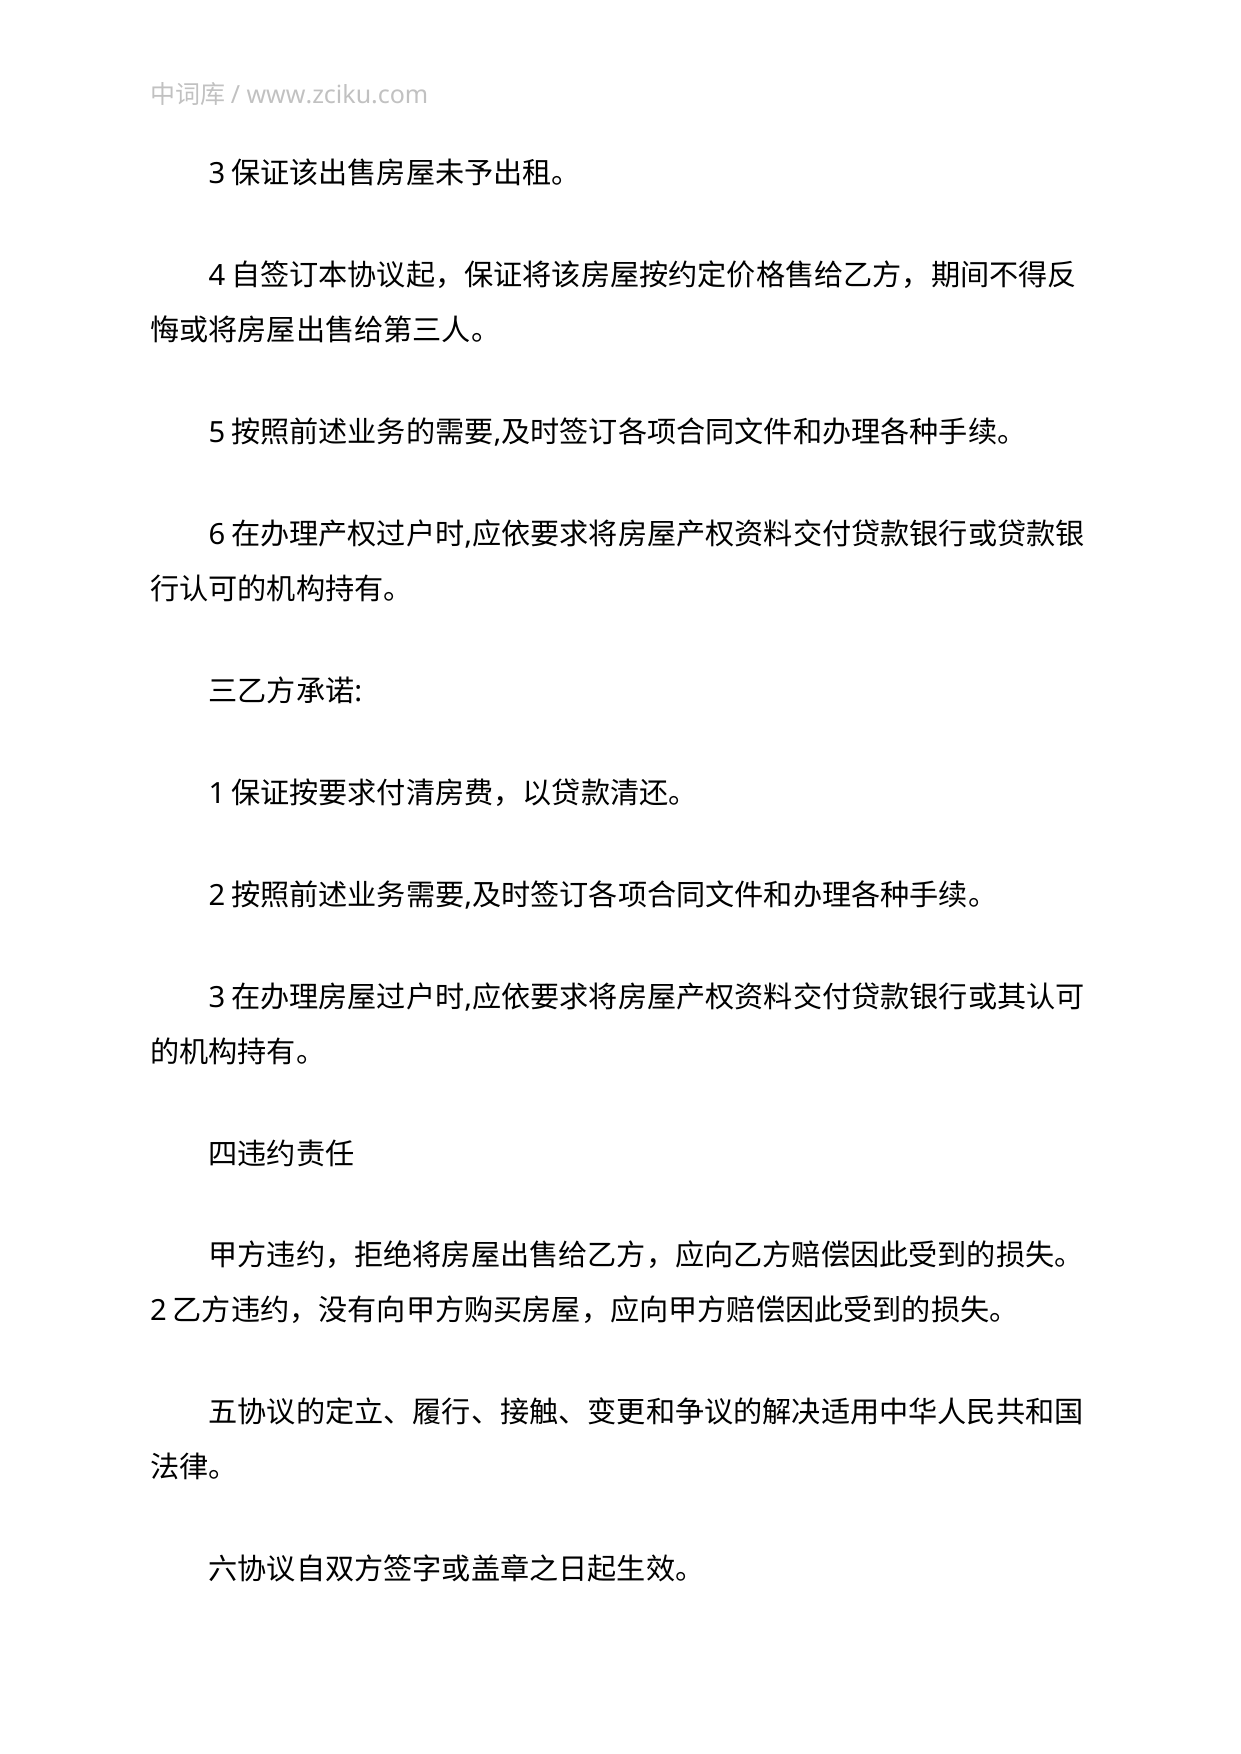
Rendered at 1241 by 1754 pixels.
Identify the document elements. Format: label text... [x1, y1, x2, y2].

text 1保证按要求付清房费，以贷款清还。 [150, 769, 1090, 812]
text 四违约责任 [150, 1130, 1090, 1172]
text 五协议的定立、履行、接触、变更和争议的解决适用中华人民共和国法律。 [150, 1389, 1090, 1486]
text 5按照前述业务的需要,及时签订各项合同文件和办理各种手续。 [150, 409, 1090, 451]
text 六协议自双方签字或盖章之日起生效。 [150, 1546, 1090, 1588]
text 3保证该出售房屋未予出租。 [150, 150, 1090, 192]
text 三乙方承诺: [150, 667, 1090, 710]
text 4自签订本协议起，保证将该房屋按约定价格售给乙方，期间不得反悔或将房屋出售给第三人。 [150, 252, 1090, 349]
text 3在办理房屋过户时,应依要求将房屋产权资料交付贷款银行或其认可的机构持有。 [150, 973, 1090, 1071]
text 甲方违约，拒绝将房屋出售给乙方，应向乙方赔偿因此受到的损失。2乙方违约，没有向甲方购买房屋，应向甲方赔偿因此受到的损失。 [150, 1232, 1090, 1329]
text 2按照前述业务需要,及时签订各项合同文件和办理各种手续。 [150, 871, 1090, 914]
text 6在办理产权过户时,应依要求将房屋产权资料交付贷款银行或贷款银行认可的机构持有。 [150, 511, 1090, 608]
